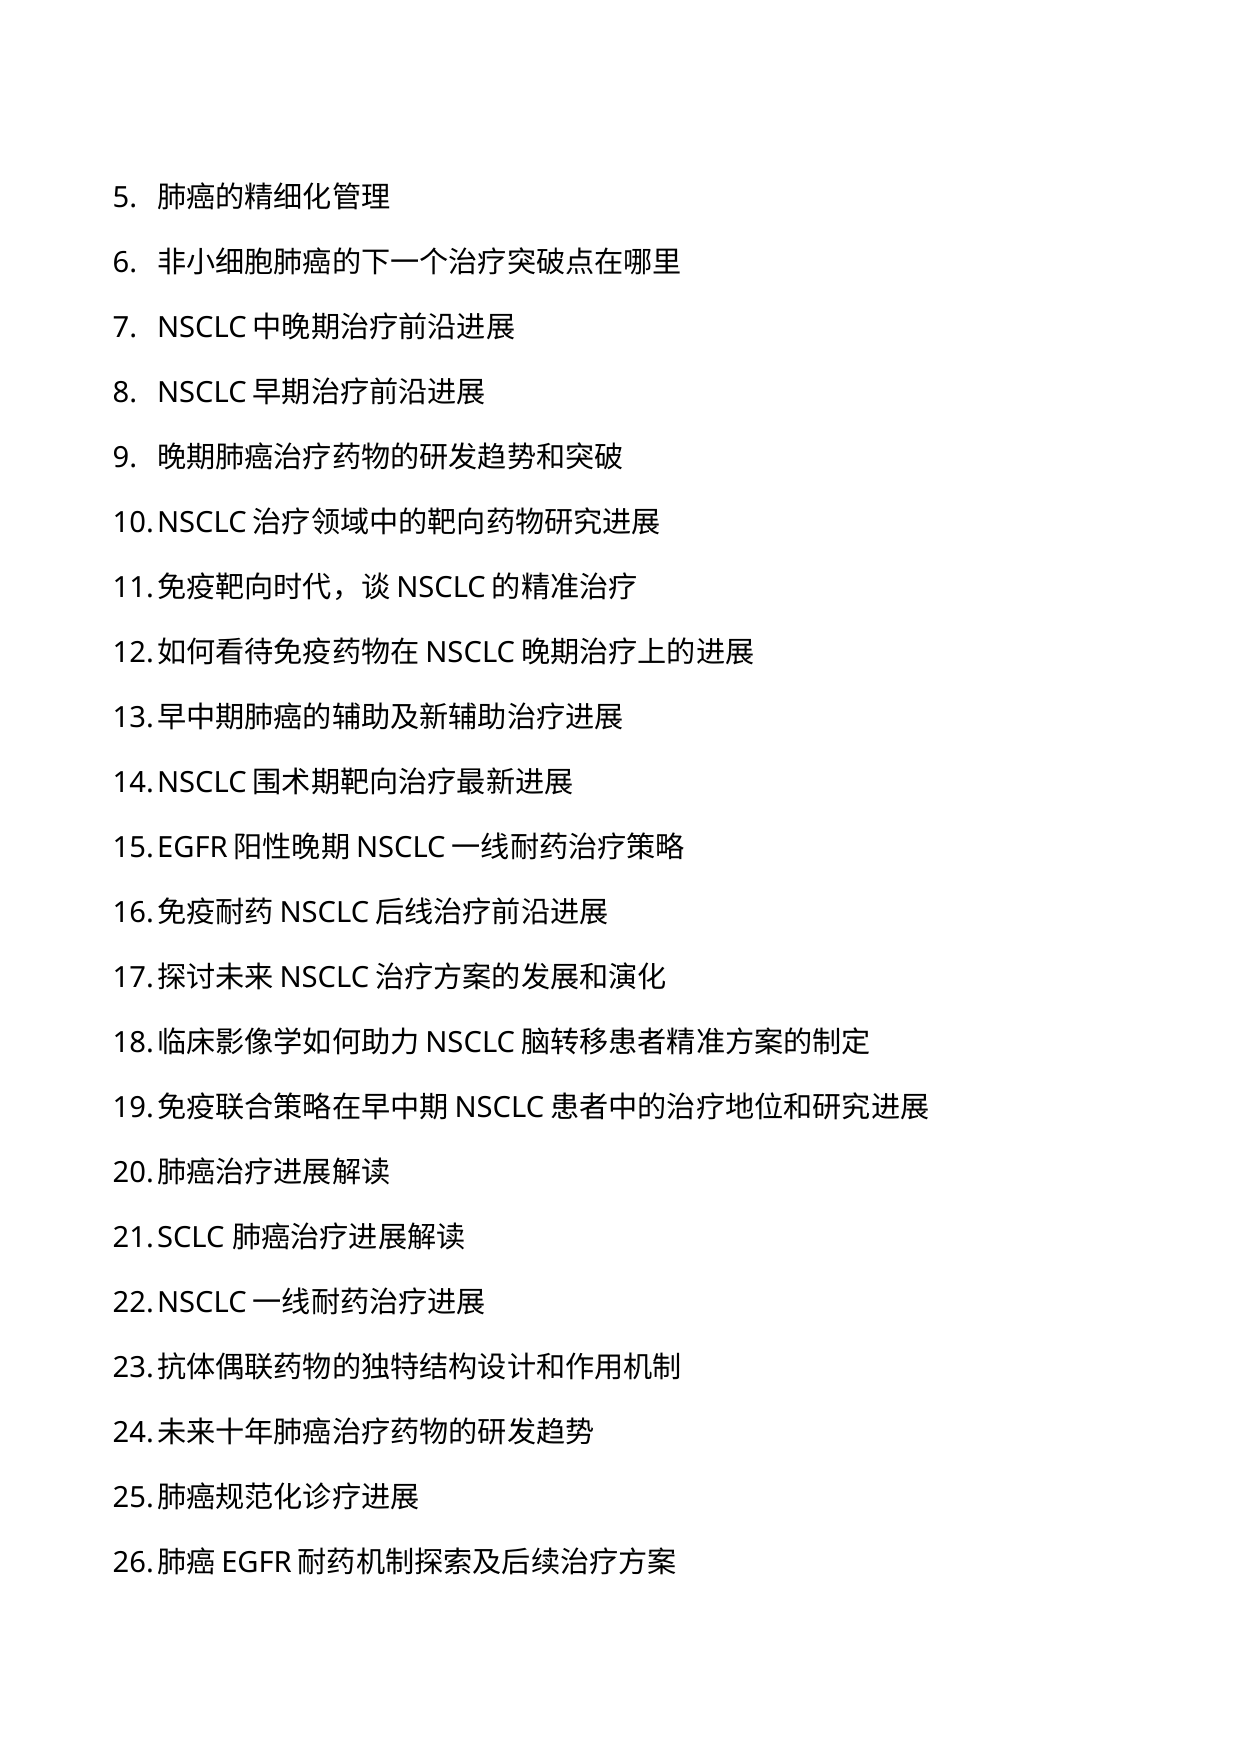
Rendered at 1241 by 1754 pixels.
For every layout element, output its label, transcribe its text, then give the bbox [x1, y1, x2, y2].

list NSCLC围术期靶向治疗最新进展 [112, 747, 1128, 812]
list 早中期肺癌的辅助及新辅助治疗进展 [112, 682, 1128, 747]
list 肺癌EGFR耐药机制探索及后续治疗方案 [112, 1527, 1128, 1592]
list 未来十年肺癌治疗药物的研发趋势 [112, 1397, 1128, 1462]
list 免疫联合策略在早中期NSCLC患者中的治疗地位和研究进展 [112, 1072, 1128, 1137]
list NSCLC中晚期治疗前沿进展 [112, 292, 1128, 357]
list 如何看待免疫药物在NSCLC晚期治疗上的进展 [112, 617, 1128, 682]
list 肺癌治疗进展解读 [112, 1137, 1128, 1202]
list NSCLC治疗领域中的靶向药物研究进展 [112, 487, 1128, 552]
list NSCLC早期治疗前沿进展 [112, 357, 1128, 422]
list EGFR阳性晚期NSCLC一线耐药治疗策略 [112, 812, 1128, 877]
list 免疫耐药NSCLC后线治疗前沿进展 [112, 877, 1128, 942]
list 探讨未来NSCLC治疗方案的发展和演化 [112, 942, 1128, 1007]
list 肺癌的精细化管理 [112, 162, 1128, 227]
list 抗体偶联药物的独特结构设计和作用机制 [112, 1332, 1128, 1397]
list 免疫靶向时代，谈NSCLC的精准治疗 [112, 552, 1128, 617]
list 肺癌规范化诊疗进展 [112, 1462, 1128, 1527]
list NSCLC一线耐药治疗进展 [112, 1267, 1128, 1332]
list 晚期肺癌治疗药物的研发趋势和突破 [112, 422, 1128, 487]
list SCLC 肺癌治疗进展解读 [112, 1202, 1128, 1267]
list 非小细胞肺癌的下一个治疗突破点在哪里 [112, 227, 1128, 292]
list 临床影像学如何助力NSCLC脑转移患者精准方案的制定 [112, 1007, 1128, 1072]
